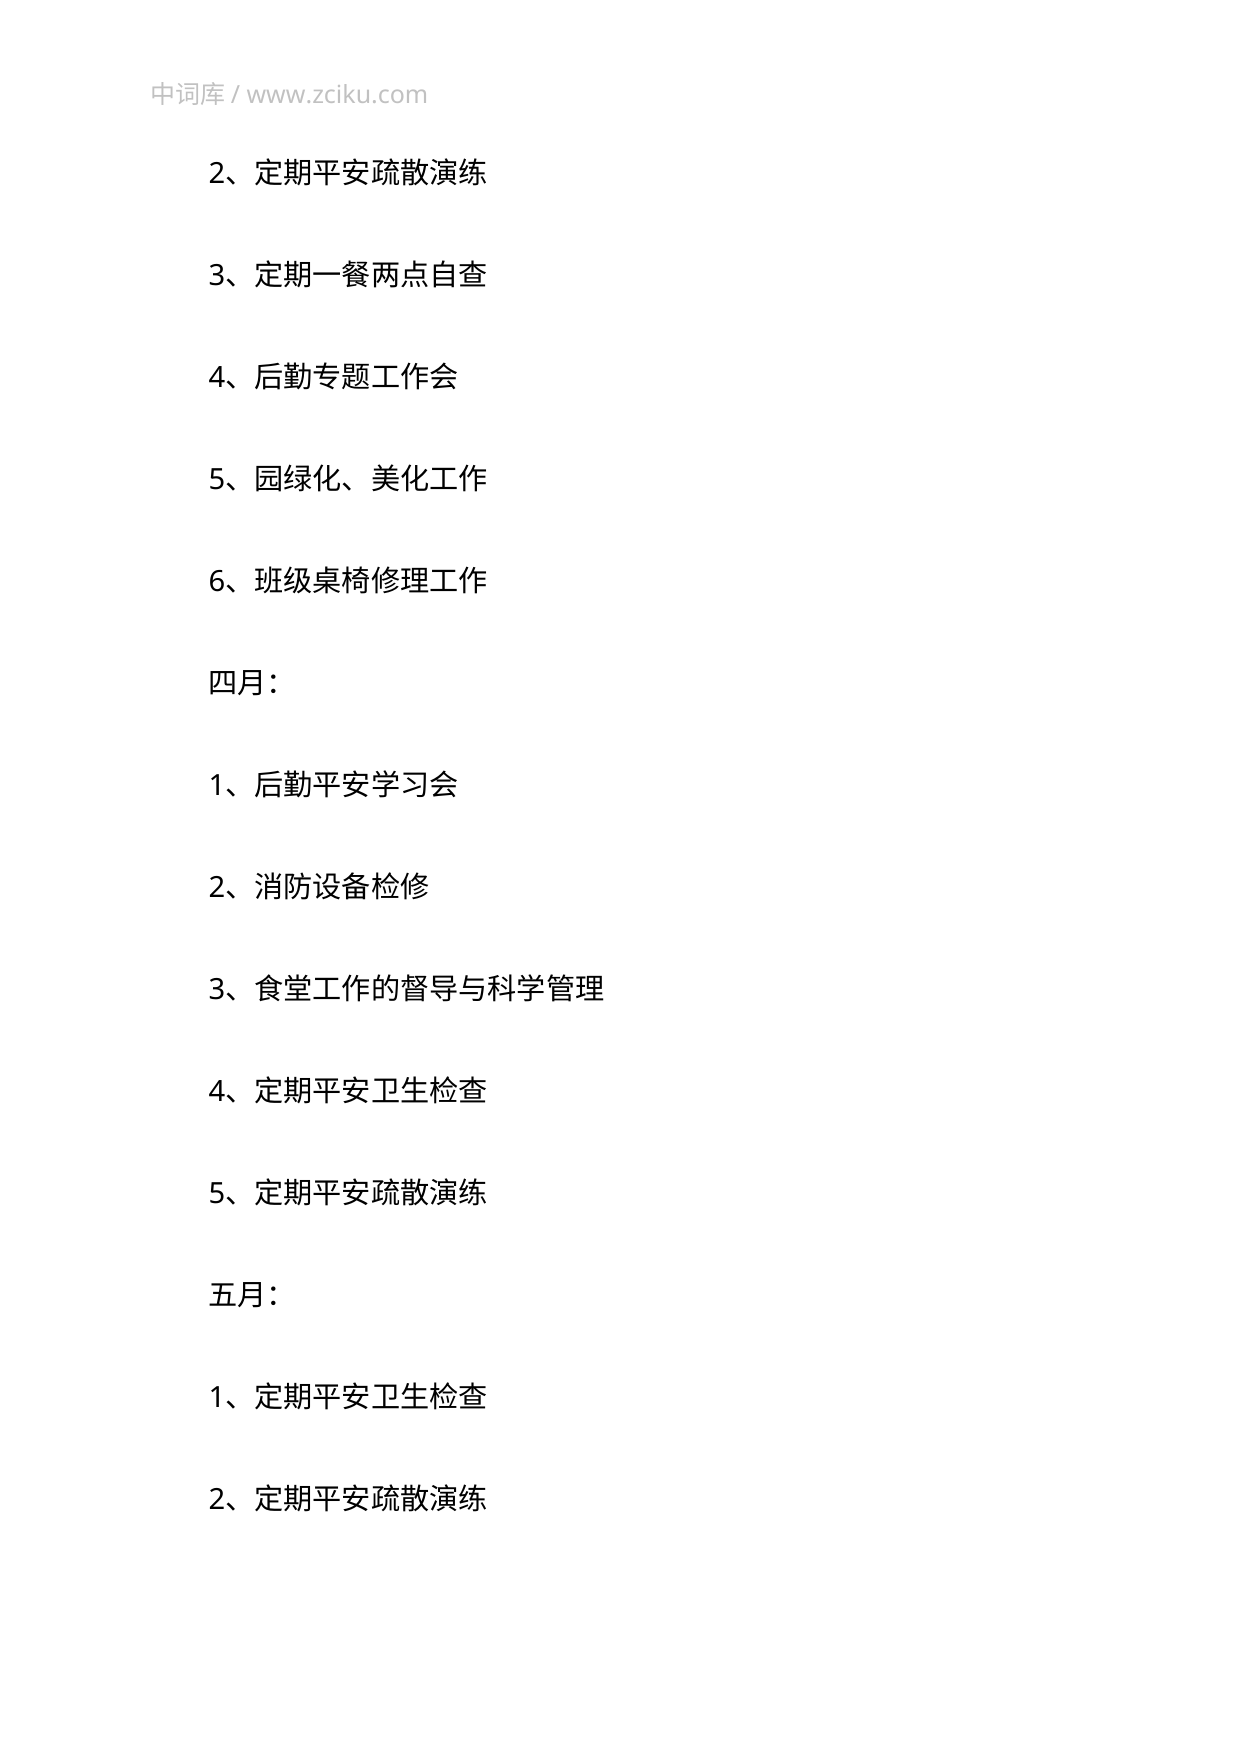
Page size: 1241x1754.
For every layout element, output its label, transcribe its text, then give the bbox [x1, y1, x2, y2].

text 3、食堂工作的督导与科学管理 [150, 966, 1090, 1008]
text 4、定期平安卫生检查 [150, 1068, 1090, 1110]
text 5、园绿化、美化工作 [150, 456, 1090, 498]
text 1、定期平安卫生检查 [150, 1373, 1090, 1416]
text 6、班级桌椅修理工作 [150, 558, 1090, 600]
text 2、消防设备检修 [150, 864, 1090, 906]
text 四月： [150, 660, 1090, 702]
text 4、后勤专题工作会 [150, 354, 1090, 396]
text 2、定期平安疏散演练 [150, 1475, 1090, 1518]
text 3、定期一餐两点自查 [150, 252, 1090, 294]
text 2、定期平安疏散演练 [150, 150, 1090, 192]
text 5、定期平安疏散演练 [150, 1169, 1090, 1212]
text 1、后勤平安学习会 [150, 762, 1090, 804]
text 五月： [150, 1272, 1090, 1314]
